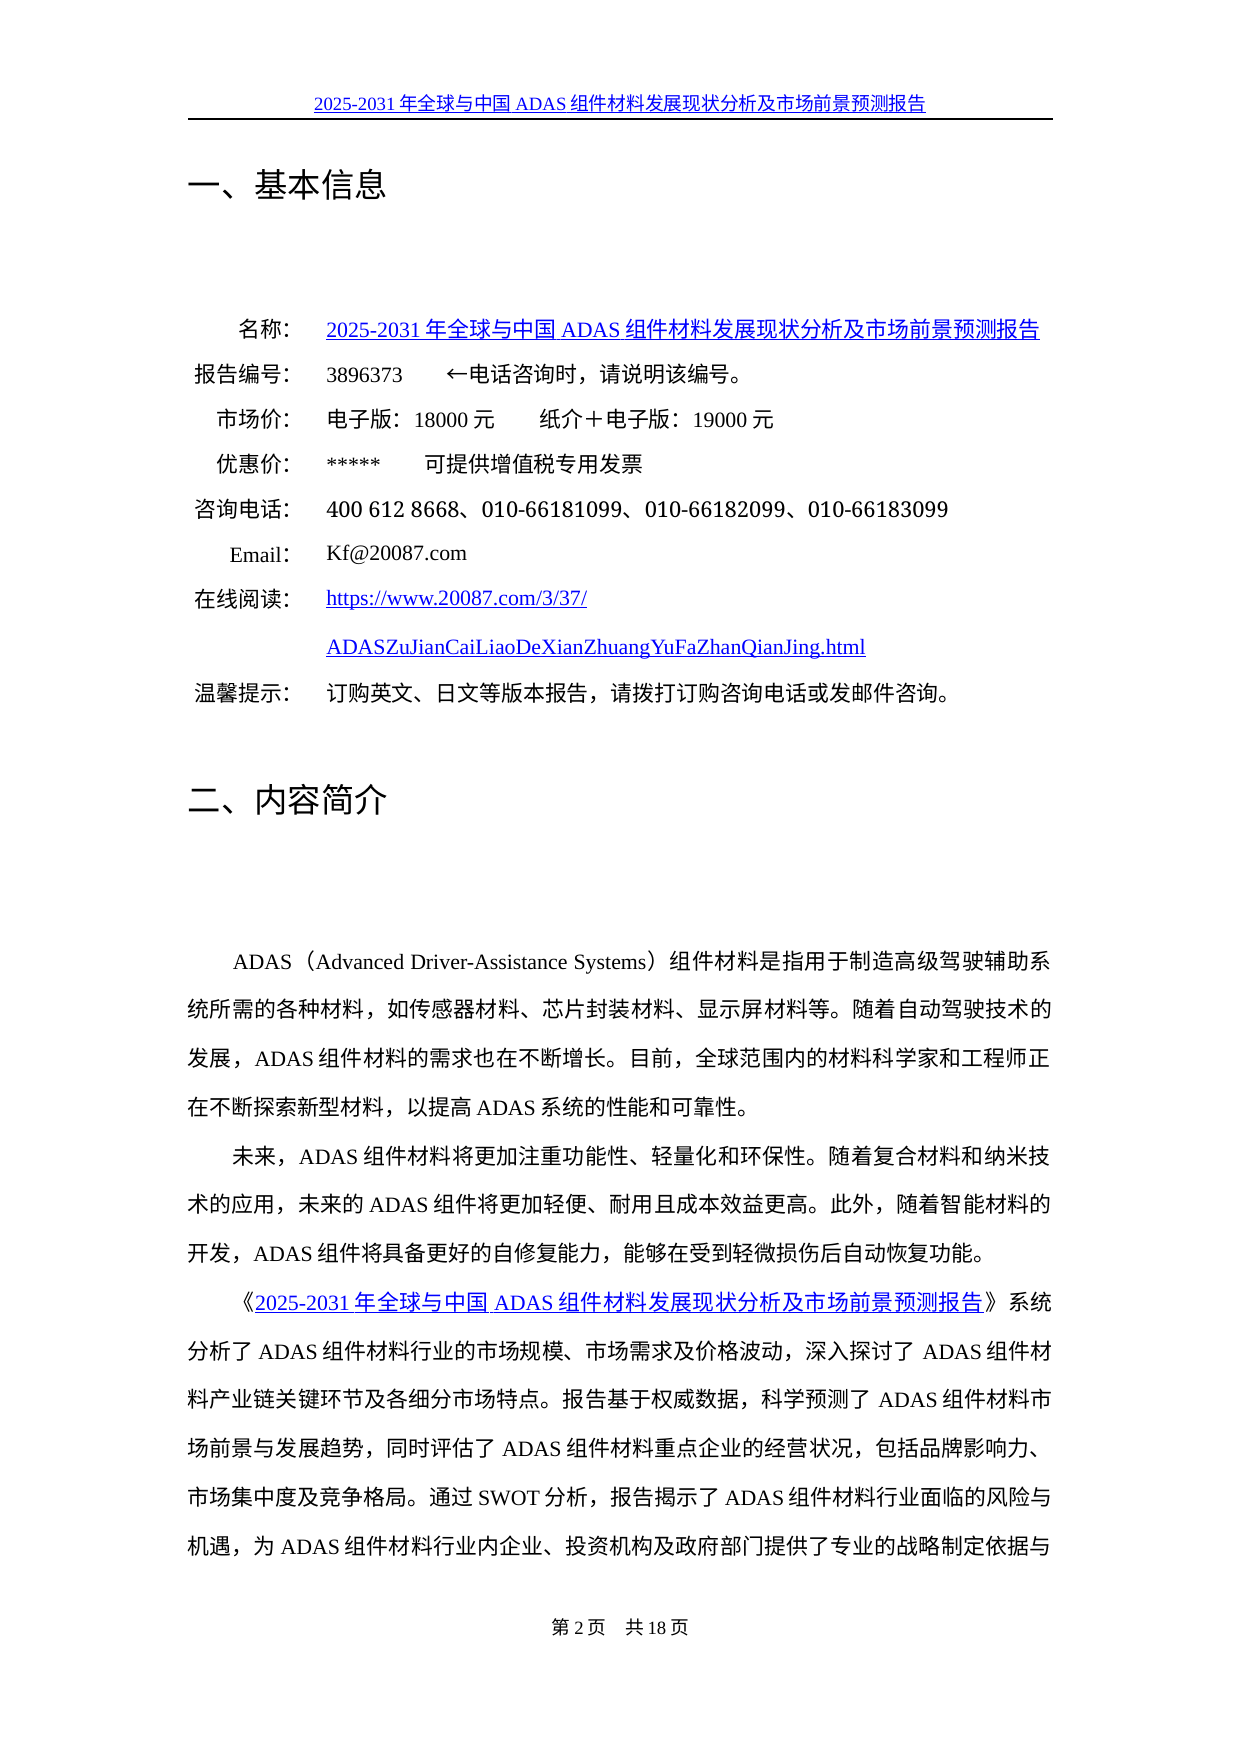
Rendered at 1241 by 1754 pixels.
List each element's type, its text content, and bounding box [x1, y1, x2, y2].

table_header 名称： [167, 312, 315, 357]
table_cell 订购英文、日文等版本报告，请拨打订购咨询电话或发邮件咨询。 [315, 675, 1073, 720]
table_cell 咨询电话： [167, 492, 315, 537]
table_cell ***** 可提供增值税专用发票 [315, 447, 1073, 492]
table_cell 电子版：18000 元 纸介＋电子版：19000 元 [315, 402, 1073, 447]
title 二、内容简介 [187, 766, 1053, 831]
table_cell [315, 582, 1073, 675]
table_cell 温馨提示： [167, 675, 315, 720]
table_header 2025-2031年全球与中国ADAS组件材料发展现状分析及市场前景预测报告 [315, 312, 1073, 357]
table_cell 优惠价： [167, 447, 315, 492]
table_cell 报告编号： [167, 357, 315, 402]
table_cell 3896373 ←电话咨询时，请说明该编号。 [315, 357, 1073, 402]
table_cell 市场价： [167, 402, 315, 447]
table_cell Email： [167, 537, 315, 582]
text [187, 943, 1053, 1561]
table_cell Kf@20087.com [315, 537, 1073, 582]
title 一、基本信息 [187, 150, 1053, 215]
table_cell 400 612 8668、010-66181099、010-66182099、010-66183099 [315, 492, 1073, 537]
table_cell 在线阅读： [167, 582, 315, 675]
